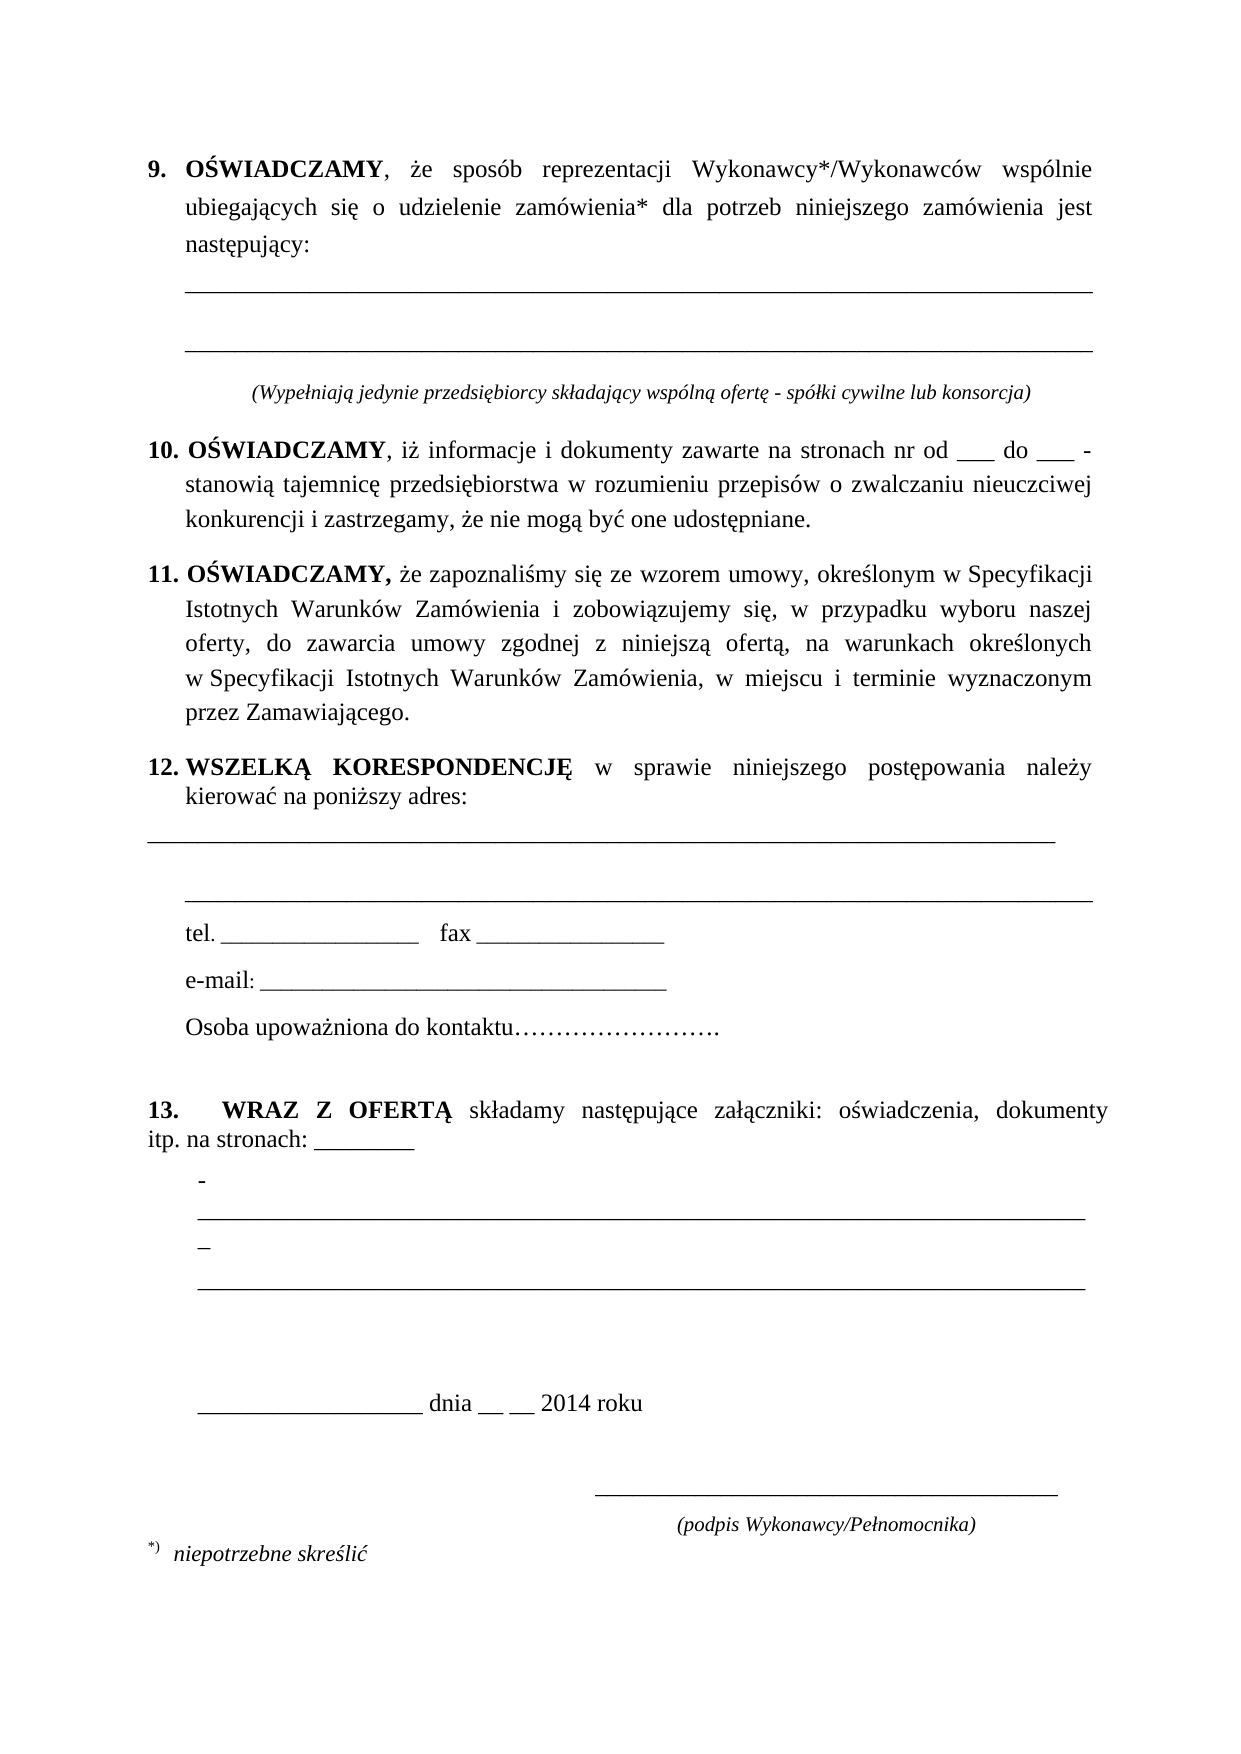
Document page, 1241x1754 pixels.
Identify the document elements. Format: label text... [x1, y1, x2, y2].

text 12. WSZELKĄ KORESPONDENCJĘ w sprawie niniejszego postępowania należy kierować na poniższy adres: [148, 752, 1093, 810]
text _______________________________________________________________________ [198, 1264, 1093, 1293]
text e-mail: _______________________________________ [185, 965, 1093, 994]
text Osoba upoważniona do kontaktu……………………. [185, 1012, 1093, 1041]
text 11. OŚWIADCZAMY, że zapoznaliśmy się ze wzorem umowy, określonym w Specyfikacji Istotnych Warunków Zamówienia i zobowiązujemy się, w przypadku wyboru naszej oferty, do zawarcia umowy zgodnej z niniejszą ofertą, na warunkach określonych w Specyfikacji Istotnych Warunków Zamówienia, w miejscu i terminie wyznaczonym przez Zamawiającego. [148, 559, 1093, 726]
text _____________________________________ [148, 1471, 1093, 1499]
text (podpis Wykonawcy/Pełnomocnika) [148, 1512, 1093, 1536]
list OŚWIADCZAMY, że sposób reprezentacji Wykonawcy*/Wykonawców wspólnie ubiegających się o udzielenie zamówienia* dla potrzeb niniejszego zamówienia jest następujący: [148, 148, 1093, 260]
text 13. WRAZ Z OFERTĄ składamy następujące załączniki: oświadczenia, dokumenty itp. na stronach: ________ [148, 1096, 1125, 1153]
text - ________________________________________________________________________ [198, 1166, 1093, 1252]
text __________________ dnia __ __ 2014 roku [198, 1388, 1093, 1417]
text *) niepotrzebne skreślić [148, 1538, 1093, 1567]
text 10. OŚWIADCZAMY, iż informacje i dokumenty zawarte na stronach nr od ___ do ___ - stanowią tajemnicę przedsiębiorstwa w rozumieniu przepisów o zwalczaniu nieuczciwej konkurencji i zastrzegamy, że nie mogą być one udostępniane. [148, 435, 1093, 533]
text tel. ___________________ fax __________________ [185, 918, 1093, 947]
text (Wypełniają jedynie przedsiębiorcy składający wspólną ofertę - spółki cywilne lub konsorcja) [185, 380, 1093, 404]
